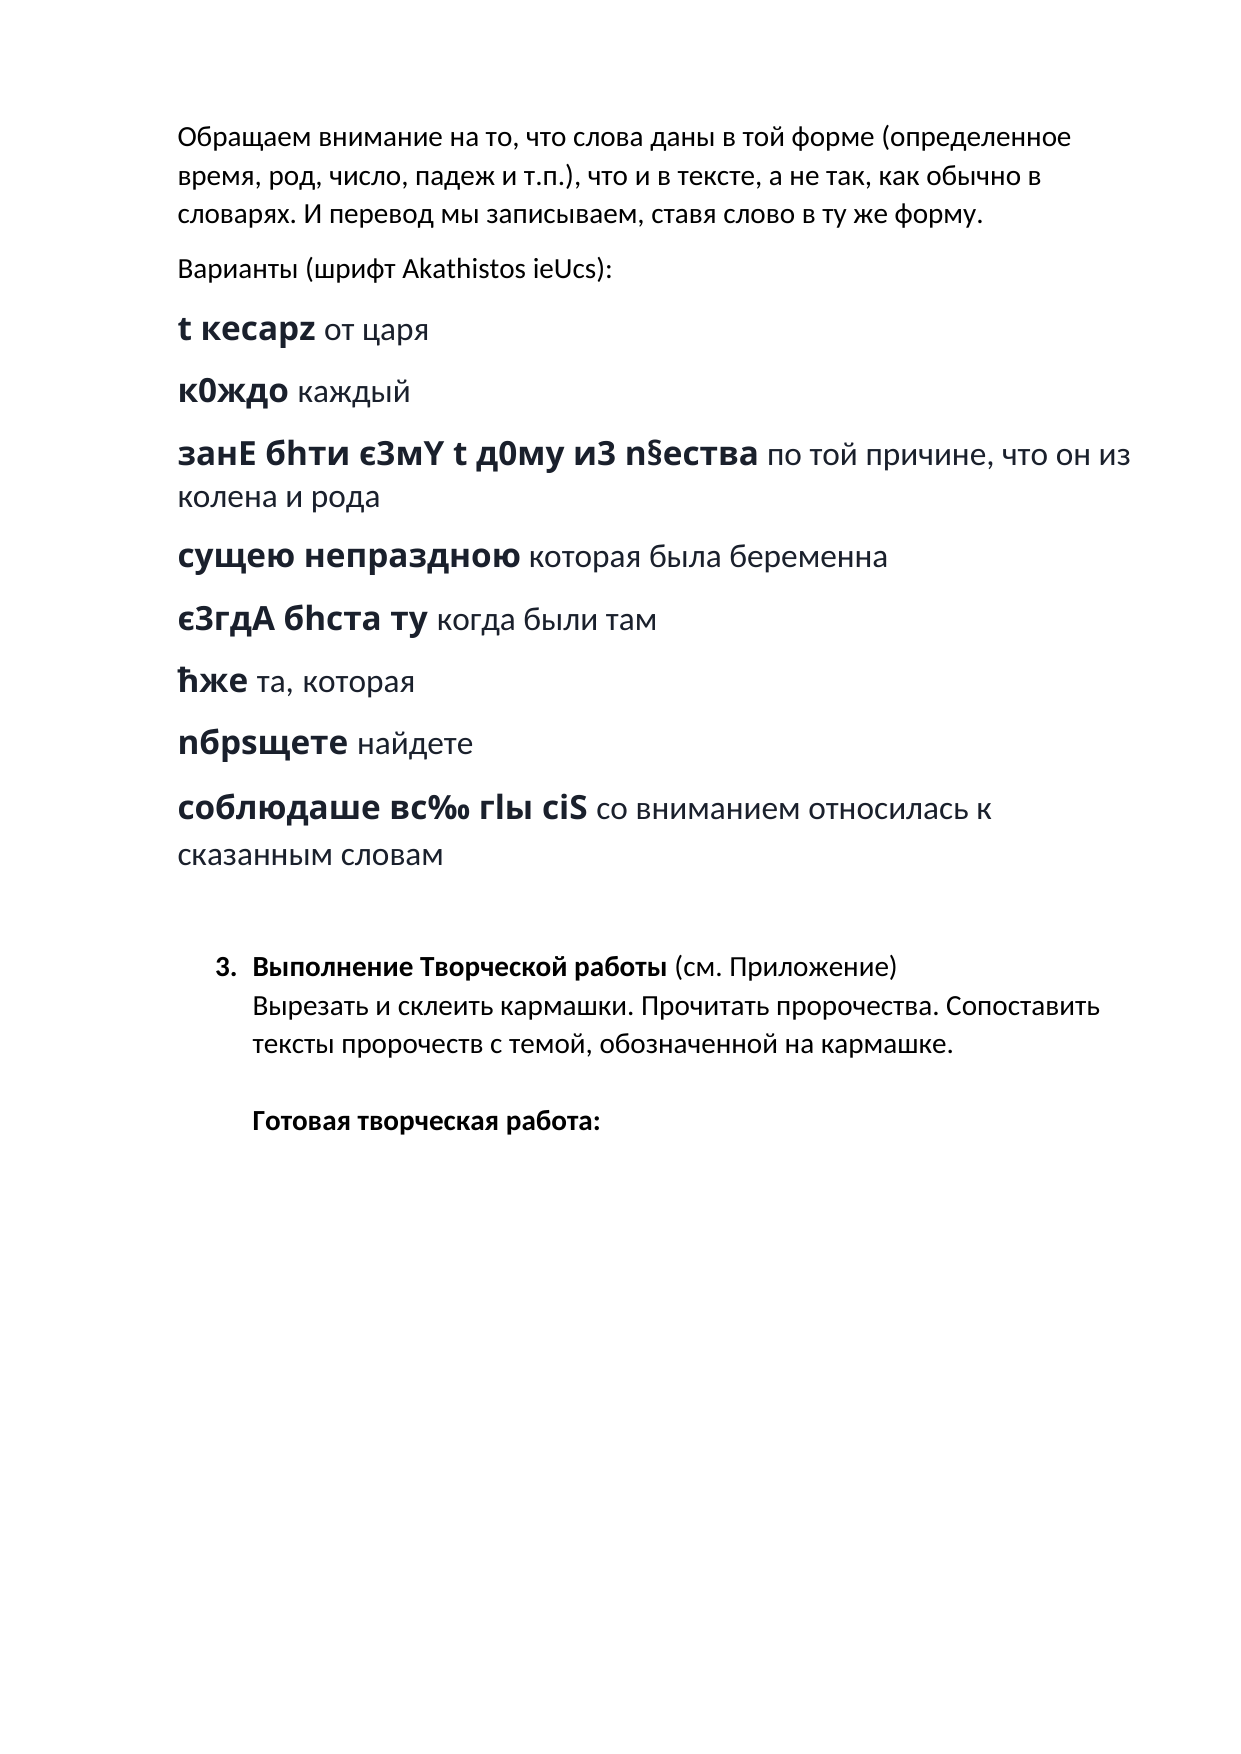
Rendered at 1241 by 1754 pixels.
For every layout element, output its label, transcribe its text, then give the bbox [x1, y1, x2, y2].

text Обращаем внимание на то, что слова даны в той форме (определенное время, род, число, падеж и т.п.), что и в тексте, а не так, как обычно в словарях. И перевод мы записываем, ставя слово в ту же форму. [177, 118, 1152, 231]
text Варианты (шрифт Akathistos ieUcs): [177, 250, 1152, 286]
text соблюдaше вс‰ гlы сіS со вниманием относилась к сказанным словам [177, 784, 1152, 873]
text сyщею непрaздною которая была беременна [177, 532, 1152, 578]
list Выполнение Творческой работы (см. Приложение) [215, 948, 1152, 984]
text к0ждо каждый [177, 367, 1152, 413]
text nбрsщете найдете [177, 718, 1152, 764]
text є3гдA бhста ту когда были там [177, 594, 1152, 640]
text занE бhти є3мY t д0му и3 n§ества по той причине, что он из колена и рода [177, 429, 1152, 516]
text ћже та, которая [177, 656, 1152, 702]
text t кeсарz от царя [177, 305, 1152, 351]
list Вырезать и склеить кармашки. Прочитать пророчества. Сопоставить тексты пророчеств с темой, обозначенной на кармашке. [252, 987, 1152, 1061]
list Готовая творческая работа: [252, 1102, 1152, 1138]
